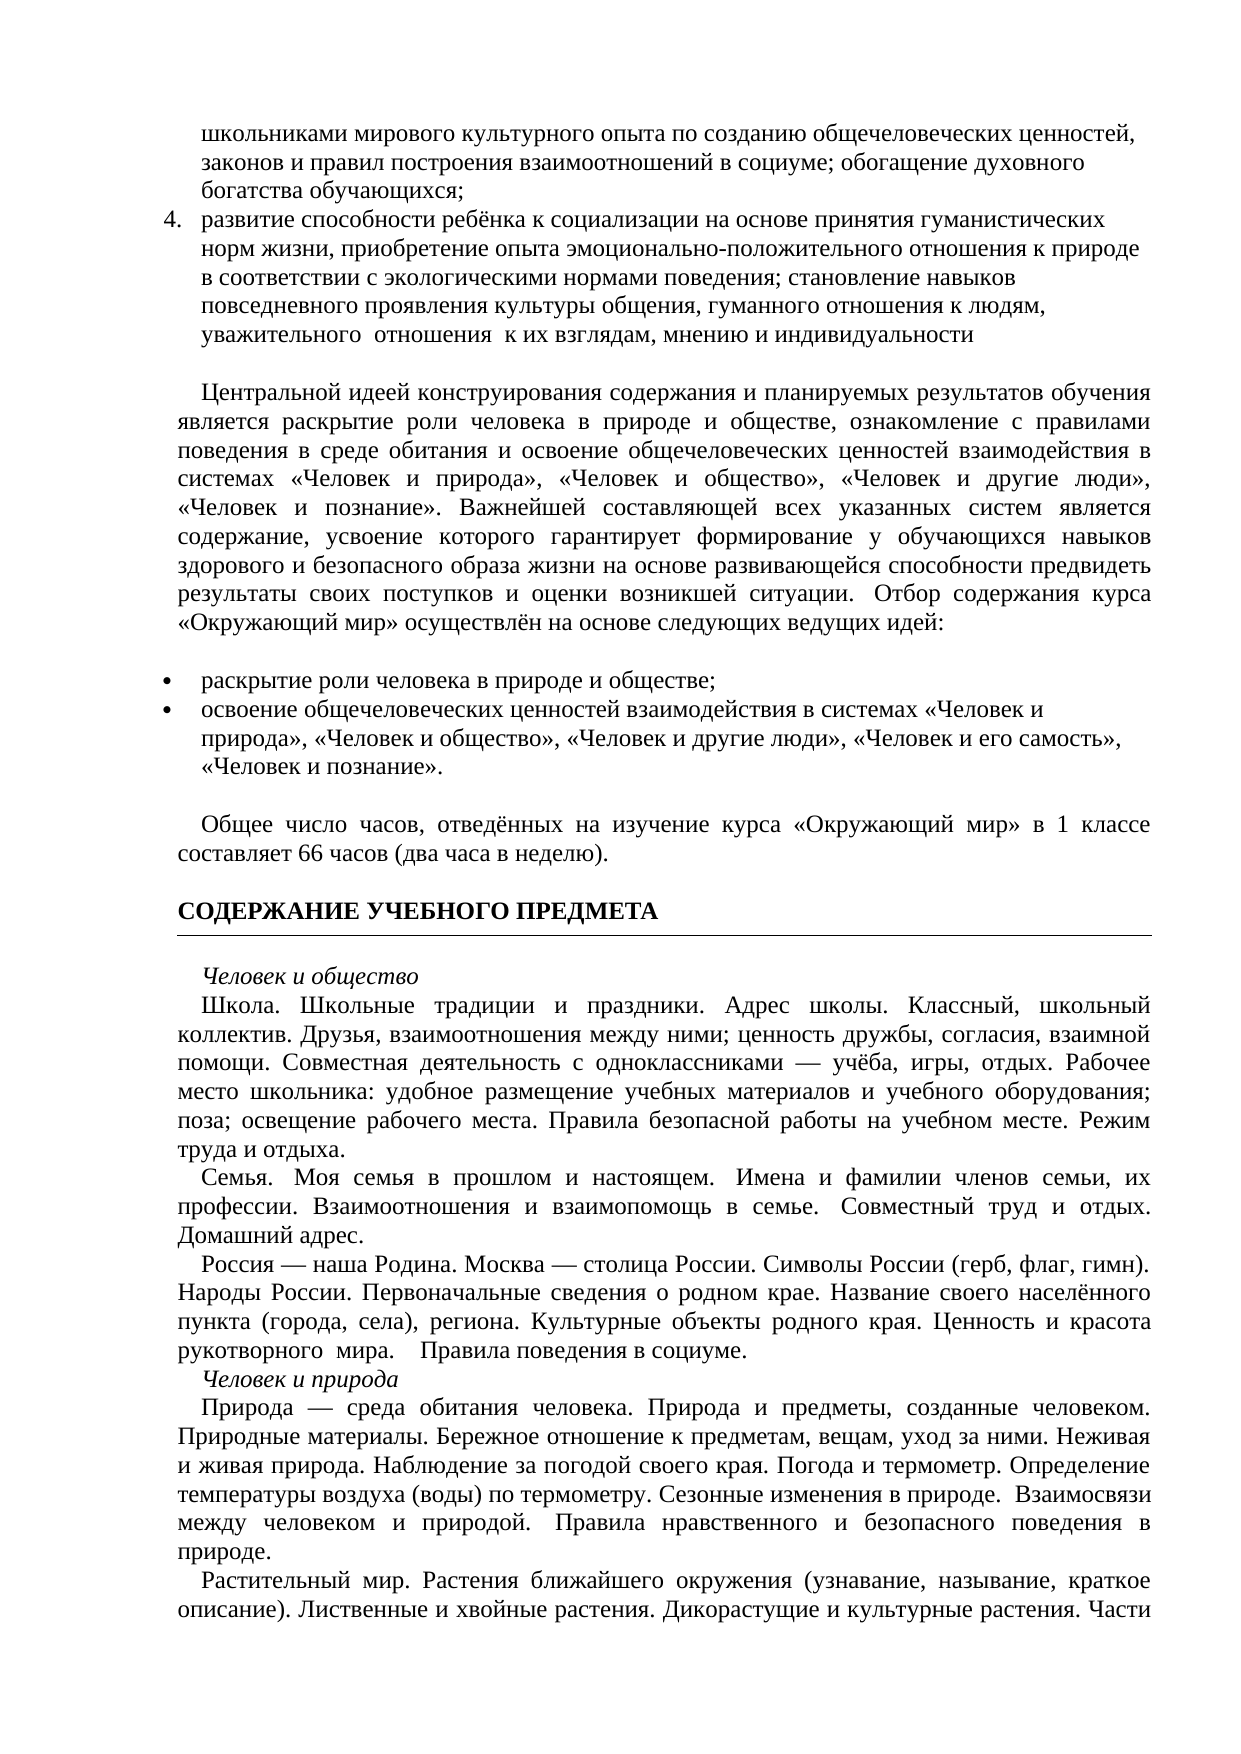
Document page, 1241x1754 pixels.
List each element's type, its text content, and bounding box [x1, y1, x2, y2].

list раскрытие роли человека в природе и обществе; [163, 665, 1152, 694]
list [163, 118, 1152, 204]
list развитие способности ребёнка к социализации на основе принятия гуманистических норм жизни, приобретение опыта эмоционально-положительного отношения к природе в соответствии с экологическими нормами поведения; становление навыков повседневного проявления культуры общения, гуманного отношения к людям, уважительного отношения к их взглядам, мнению и индивидуальности [163, 204, 1152, 348]
text Россия — наша Родина. Москва — столица России. Символы России (герб, флаг, гимн). Народы России. Первоначальные сведения о родном крае. Название своего населённого пункта (города, села), региона. Культурные объекты родного края. Ценность и красота рукотворного мира. Правила поведения в социуме. [177, 1249, 1152, 1364]
text Центральной идеей конструирования содержания и планируемых результатов обучения является раскрытие роли человека в природе и обществе, ознакомление с правилами поведения в среде обитания и освоение общечеловеческих ценностей взаимодействия в системах «Человек и природа», «Человек и общество», «Человек и другие люди», «Человек и познание». Важнейшей составляющей всех указанных систем является содержание, усвоение которого гарантирует формирование у обучающихся навыков здорового и безопасного образа жизни на основе развивающейся способности предвидеть результаты своих поступков и оценки возникшей ситуации. Отбор содержания курса «Окружающий мир» осуществлён на основе следующих ведущих идей: [177, 377, 1152, 636]
text Семья. Моя семья в прошлом и настоящем. Имена и фамилии членов семьи, их профессии. Взаимоотношения и взаимопомощь в семье. Совместный труд и отдых. Домашний адрес. [177, 1162, 1152, 1249]
text СОДЕРЖАНИЕ УЧЕБНОГО ПРЕДМЕТА [177, 896, 1152, 935]
text Человек и общество [177, 961, 1152, 990]
text Общее число часов, отведённых на изучение курса «Окружающий мир» в 1 классе составляет 66 часов (два часа в неделю). [177, 809, 1152, 867]
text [177, 1565, 1152, 1622]
list освоение общечеловеческих ценностей взаимодействия в системах «Человек и природа», «Человек и общество», «Человек и другие люди», «Человек и его самость», «Человек и познание». [163, 694, 1152, 780]
text Человек и природа [177, 1364, 1152, 1392]
text Природа — среда обитания человека. Природа и предметы, созданные человеком. Природные материалы. Бережное отношение к предметам, вещам, уход за ними. Неживая и живая природа. Наблюдение за погодой своего края. Погода и термометр. Определение температуры воздуха (воды) по термометру. Сезонные изменения в природе. Взаимосвязи между человеком и природой. Правила нравственного и безопасного поведения в природе. [177, 1392, 1152, 1565]
text Школа. Школьные традиции и праздники. Адрес школы. Классный, школьный коллектив. Друзья, взаимоотношения между ними; ценность дружбы, согласия, взаимной помощи. Совместная деятельность с одноклассниками — учёба, игры, отдых. Рабочее место школьника: удобное размещение учебных материалов и учебного оборудования; поза; освещение рабочего места. Правила безопасной работы на учебном месте. Режим труда и отдыха. [177, 990, 1152, 1162]
